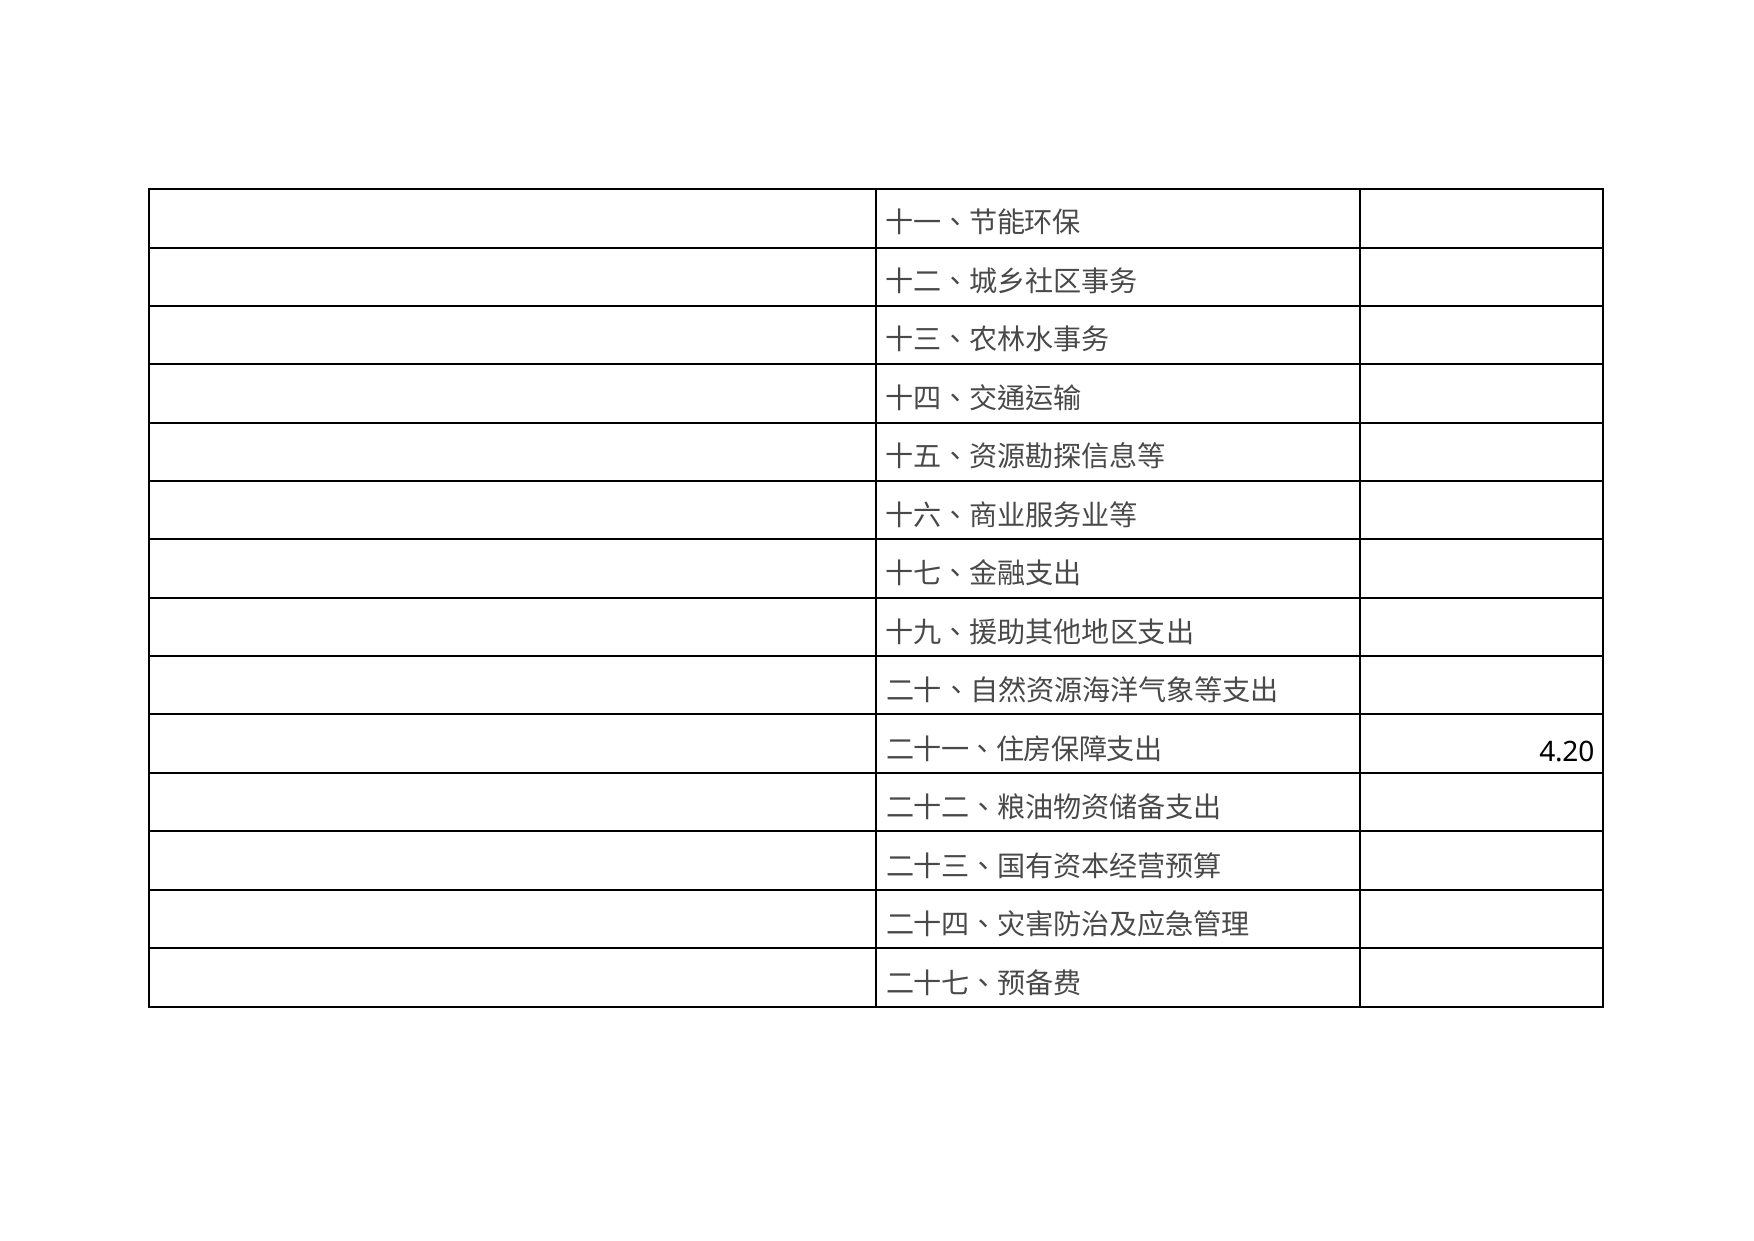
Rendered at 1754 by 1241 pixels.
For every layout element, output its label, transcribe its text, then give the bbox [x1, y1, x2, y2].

table_cell 4.20 [1361, 715, 1602, 772]
table_cell 二十三、国有资本经营预算 [877, 832, 1359, 888]
table_cell [1361, 307, 1602, 363]
table_cell [1361, 832, 1602, 888]
table_cell 十六、商业服务业等 [877, 482, 1359, 538]
table_cell [150, 424, 875, 480]
table_cell [150, 949, 875, 1006]
table_header [150, 190, 875, 247]
table_cell 十二、城乡社区事务 [877, 249, 1359, 305]
table_cell [1361, 949, 1602, 1006]
table_cell 十三、农林水事务 [877, 307, 1359, 363]
table_cell 十四、交通运输 [877, 365, 1359, 422]
table_cell 十七、金融支出 [877, 540, 1359, 597]
table_cell [150, 307, 875, 363]
table_header 十一、节能环保 [877, 190, 1359, 247]
table_cell [1361, 249, 1602, 305]
table_cell 二十、自然资源海洋气象等支出 [877, 657, 1359, 713]
table_cell [150, 832, 875, 888]
table_cell [150, 891, 875, 947]
table_cell [1361, 424, 1602, 480]
table_header [1361, 190, 1602, 247]
table_cell [150, 249, 875, 305]
table_cell [1361, 482, 1602, 538]
table_cell [1361, 540, 1602, 597]
table_cell 二十七、预备费 [877, 949, 1359, 1006]
table_cell 二十四、灾害防治及应急管理 [877, 891, 1359, 947]
table_cell 十九、援助其他地区支出 [877, 599, 1359, 655]
table_cell 十五、资源勘探信息等 [877, 424, 1359, 480]
table_cell [1361, 891, 1602, 947]
table_cell 二十二、粮油物资储备支出 [877, 774, 1359, 830]
table_cell 二十一、住房保障支出 [877, 715, 1359, 772]
table_cell [150, 599, 875, 655]
table_cell [1361, 657, 1602, 713]
table_cell [1361, 774, 1602, 830]
table_cell [150, 540, 875, 597]
table_cell [150, 657, 875, 713]
table_cell [150, 715, 875, 772]
table_cell [150, 482, 875, 538]
table_cell [1361, 365, 1602, 422]
table_cell [150, 365, 875, 422]
table_cell [1361, 599, 1602, 655]
table_cell [150, 774, 875, 830]
